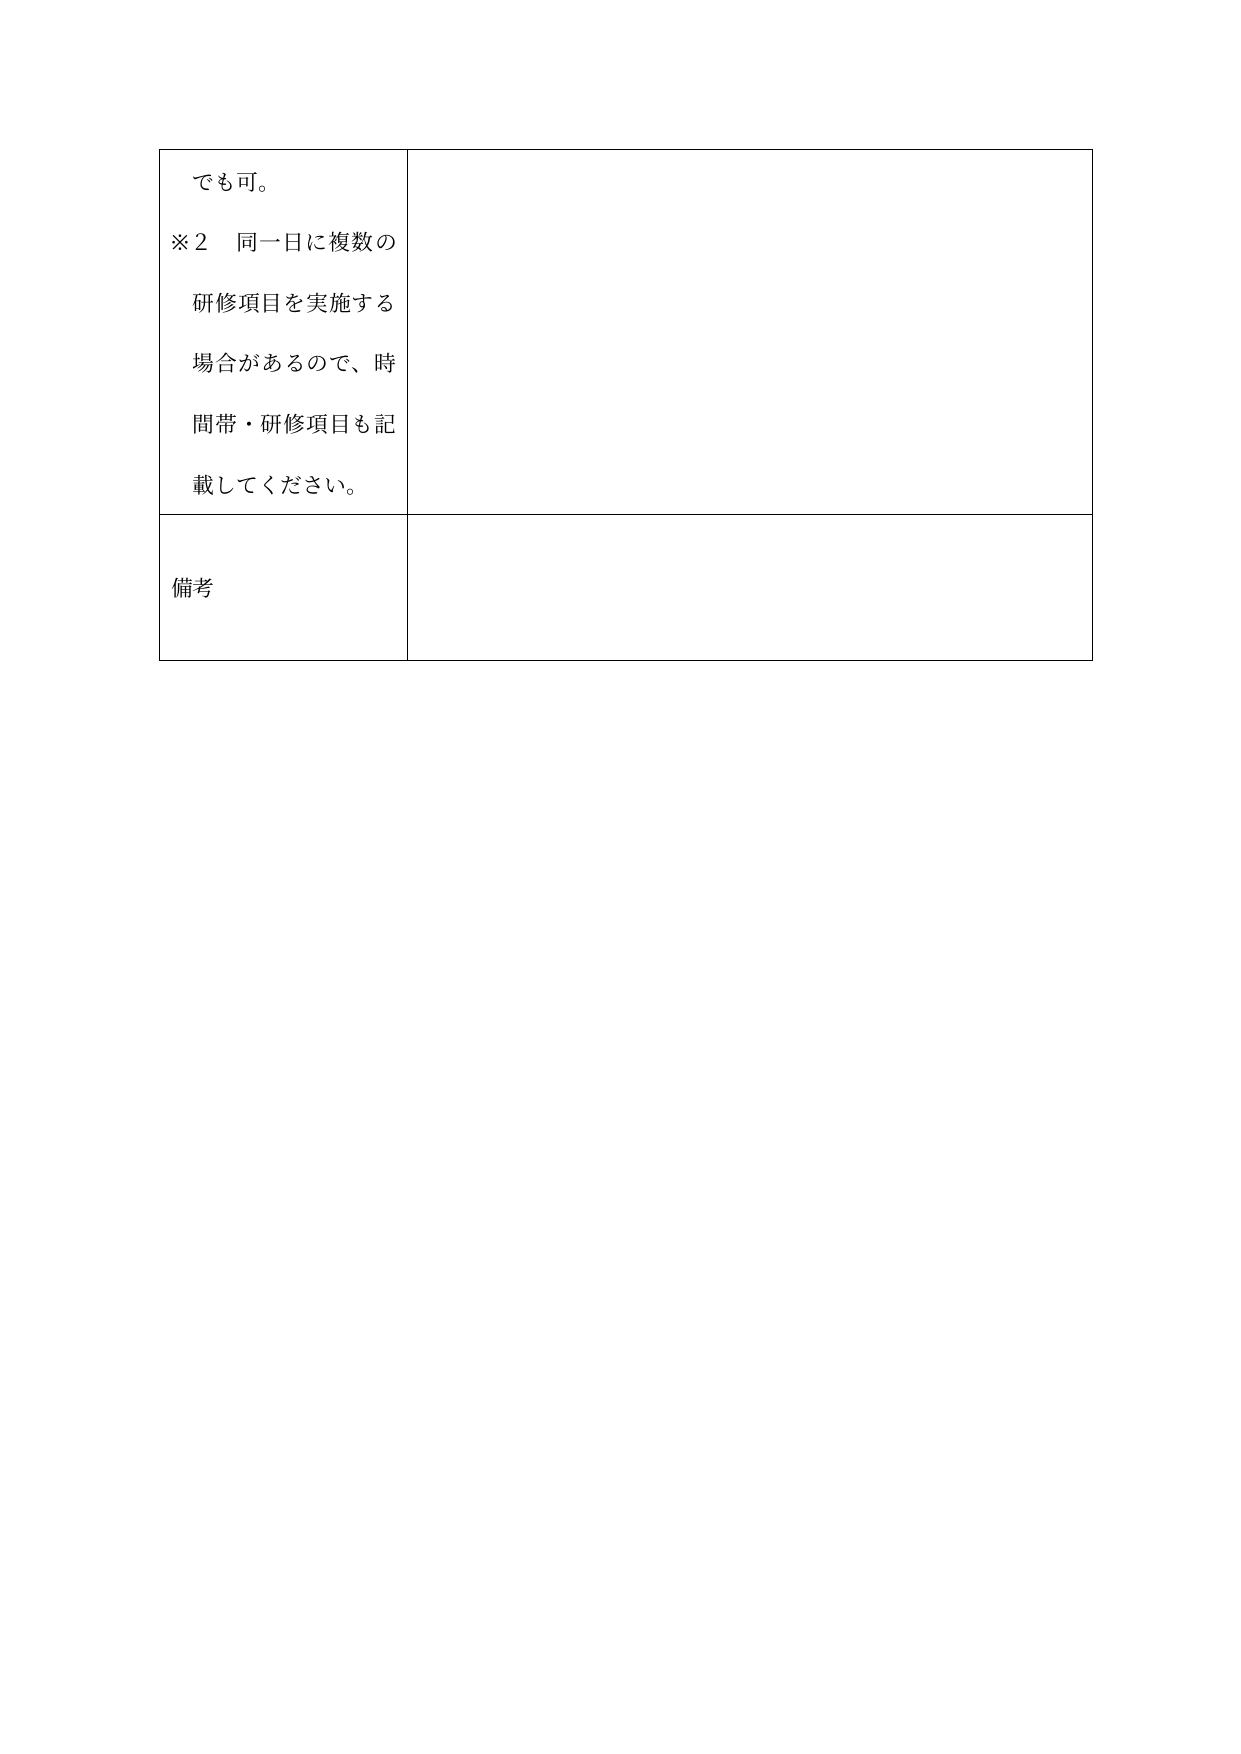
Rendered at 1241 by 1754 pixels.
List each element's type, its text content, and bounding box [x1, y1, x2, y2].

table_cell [160, 150, 407, 514]
table_cell 備考 [160, 515, 407, 660]
table_cell [408, 150, 1092, 514]
table_cell [408, 515, 1092, 660]
